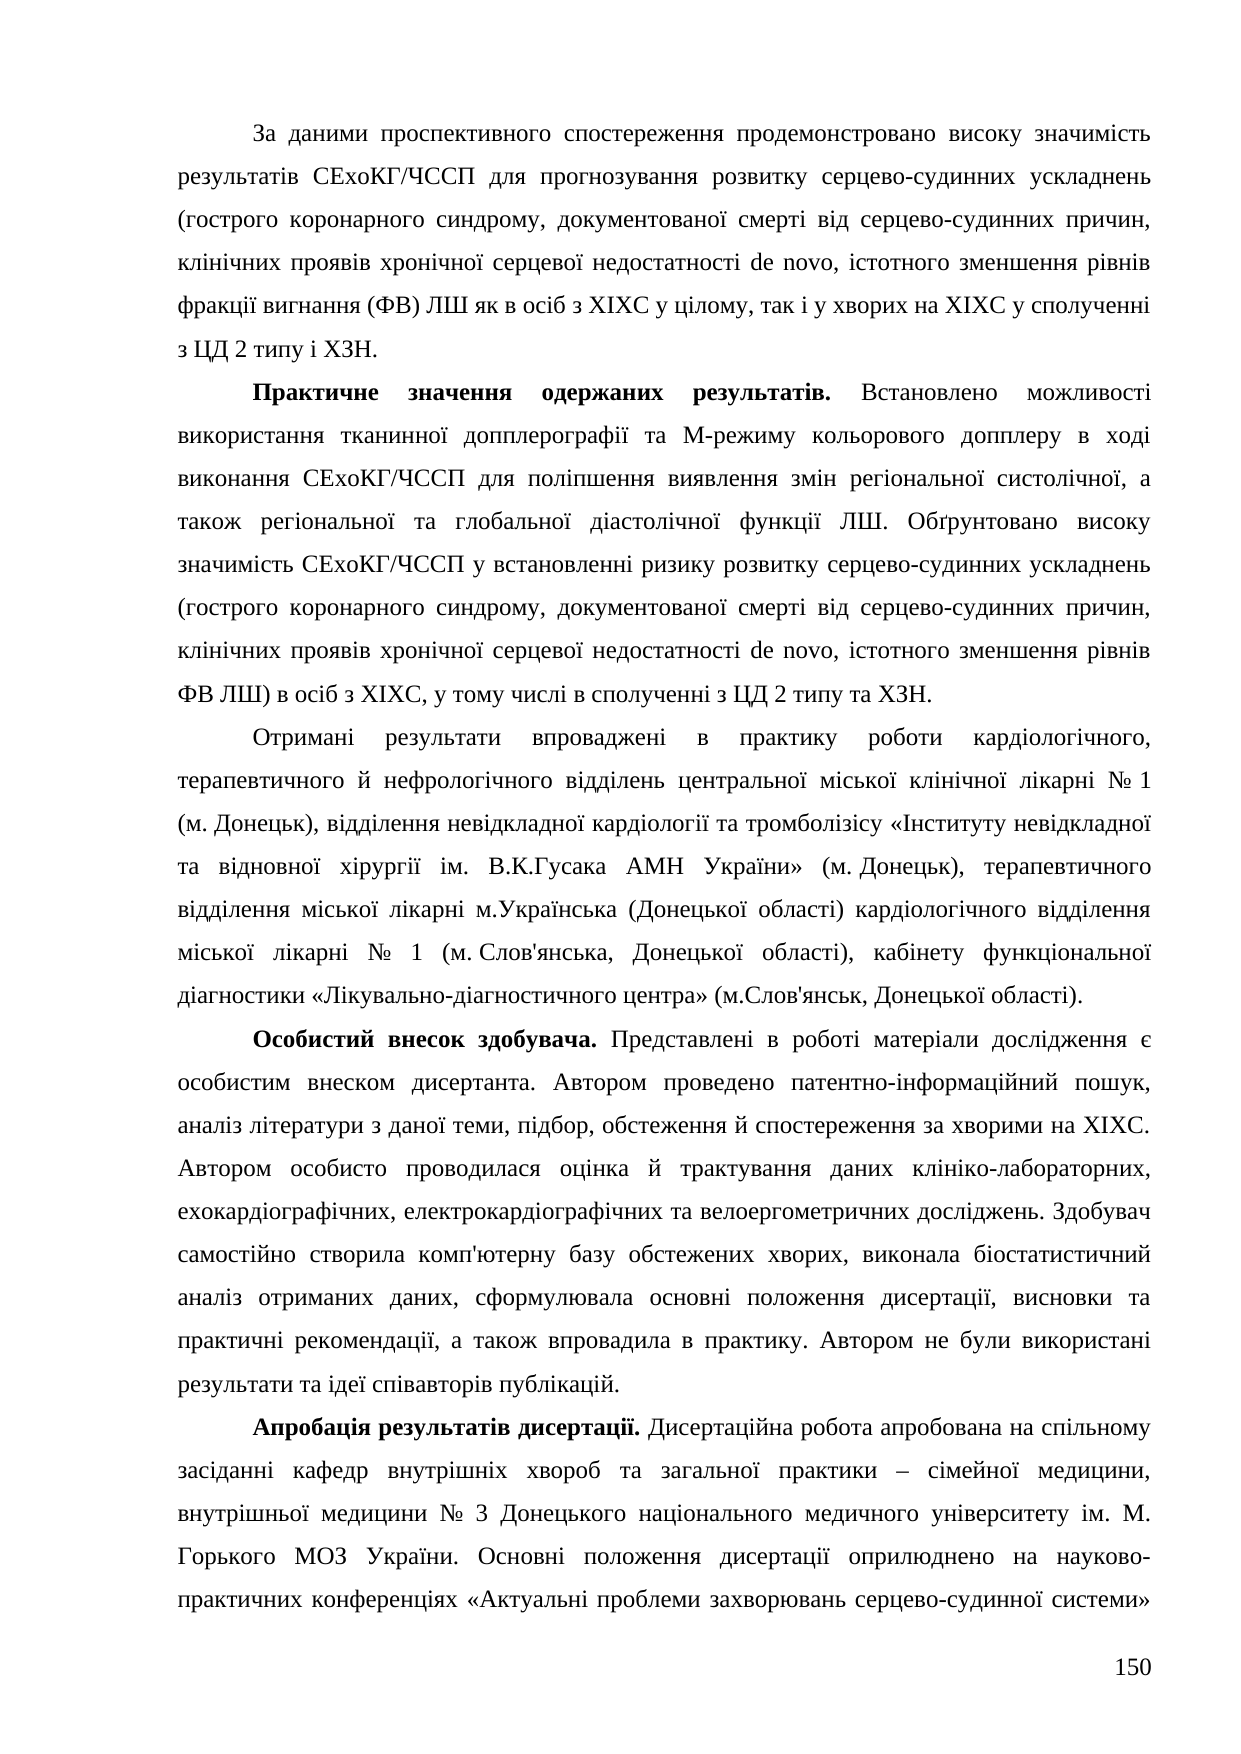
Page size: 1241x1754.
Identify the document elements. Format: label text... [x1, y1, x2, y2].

text Практичне значення одержаних результатів. Встановлено можливості використання тканинної допплерографії та М-режиму кольорового допплеру в ході виконання СЕхоКГ/ЧССП для поліпшення виявлення змін регіональної систолічної, а також регіональної та глобальної діастолічної функції ЛШ. Обґрунтовано високу значимість СЕхоКГ/ЧССП у встановленні ризику розвитку серцево-судинних ускладнень (гострого коронарного синдрому, документованої смерті від серцево-судинних причин, клінічних проявів хронічної серцевої недостатності de novo, істотного зменшення рівнів ФВ ЛШ) в осіб з ХІХС, у тому числі в сполученні з ЦД 2 типу та ХЗН. [177, 377, 1152, 707]
text Отримані результати впроваджені в практику роботи кардіологічного, терапевтичного й нефрологічного відділень центральної міської клінічної лікарні № 1 (м. Донецьк), відділення невідкладної кардіології та тромболізісу «Інституту невідкладної та відновної хірургії ім. В.К.Гусака АМН України» (м. Донецьк), терапевтичного відділення міської лікарні м.Українська (Донецької області) кардіологічного відділення міської лікарні № 1 (м. Слов'янська, Донецької області), кабінету функціональної діагностики «Лікувально-діагностичного центра» (м.Слов'янськ, Донецької області). [177, 722, 1152, 1009]
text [177, 1412, 1152, 1613]
text Особистий внесок здобувача. Представлені в роботі матеріали дослідження є особистим внеском дисертанта. Автором проведено патентно-інформаційний пошук, аналіз літератури з даної теми, підбор, обстеження й спостереження за хворими на ХІХС. Автором особисто проводилася оцінка й трактування даних клініко-лабораторних, ехокардіографічних, електрокардіографічних та велоергометричних досліджень. Здобувач самостійно створила комп'ютерну базу обстежених хворих, виконала біостатистичний аналіз отриманих даних, сформулювала основні положення дисертації, висновки та практичні рекомендації, а також впровадила в практику. Автором не були використані результати та ідеї співавторів публікацій. [177, 1024, 1152, 1397]
text За даними проспективного спостереження продемонстровано високу значимість результатів СЕхоКГ/ЧССП для прогнозування розвитку серцево-судинних ускладнень (гострого коронарного синдрому, документованої смерті від серцево-судинних причин, клінічних проявів хронічної серцевої недостатності de novo, істотного зменшення рівнів фракції вигнання (ФВ) ЛШ як в осіб з ХІХС у цілому, так і у хворих на ХІХС у сполученні з ЦД 2 типу і ХЗН. [177, 118, 1152, 362]
